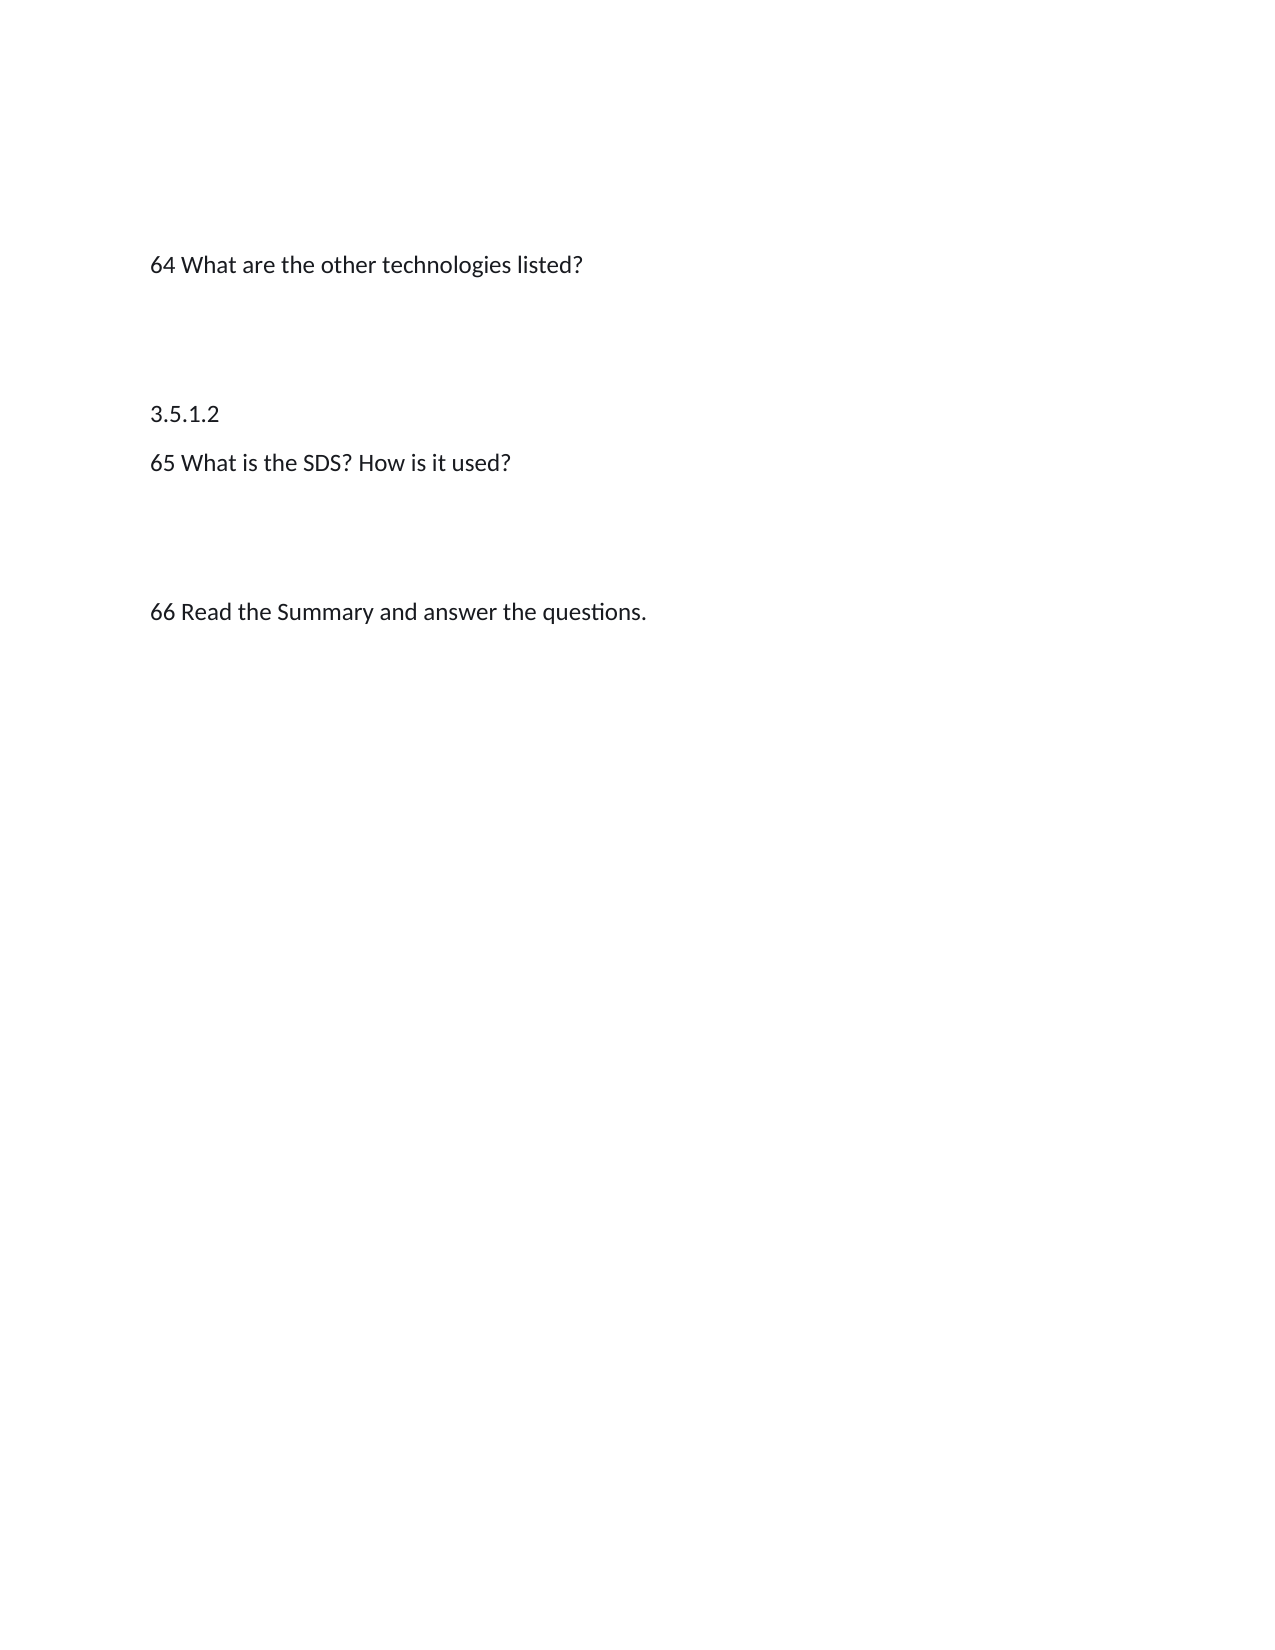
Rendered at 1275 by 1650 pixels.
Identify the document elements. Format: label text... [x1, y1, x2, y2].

text 3.5.1.2 [150, 398, 1125, 428]
text 65 What is the SDS? How is it used? [150, 447, 1125, 478]
text 64 What are the other technologies listed? [150, 249, 1125, 280]
text 66 Read the Summary and answer the questions. [150, 596, 1125, 627]
